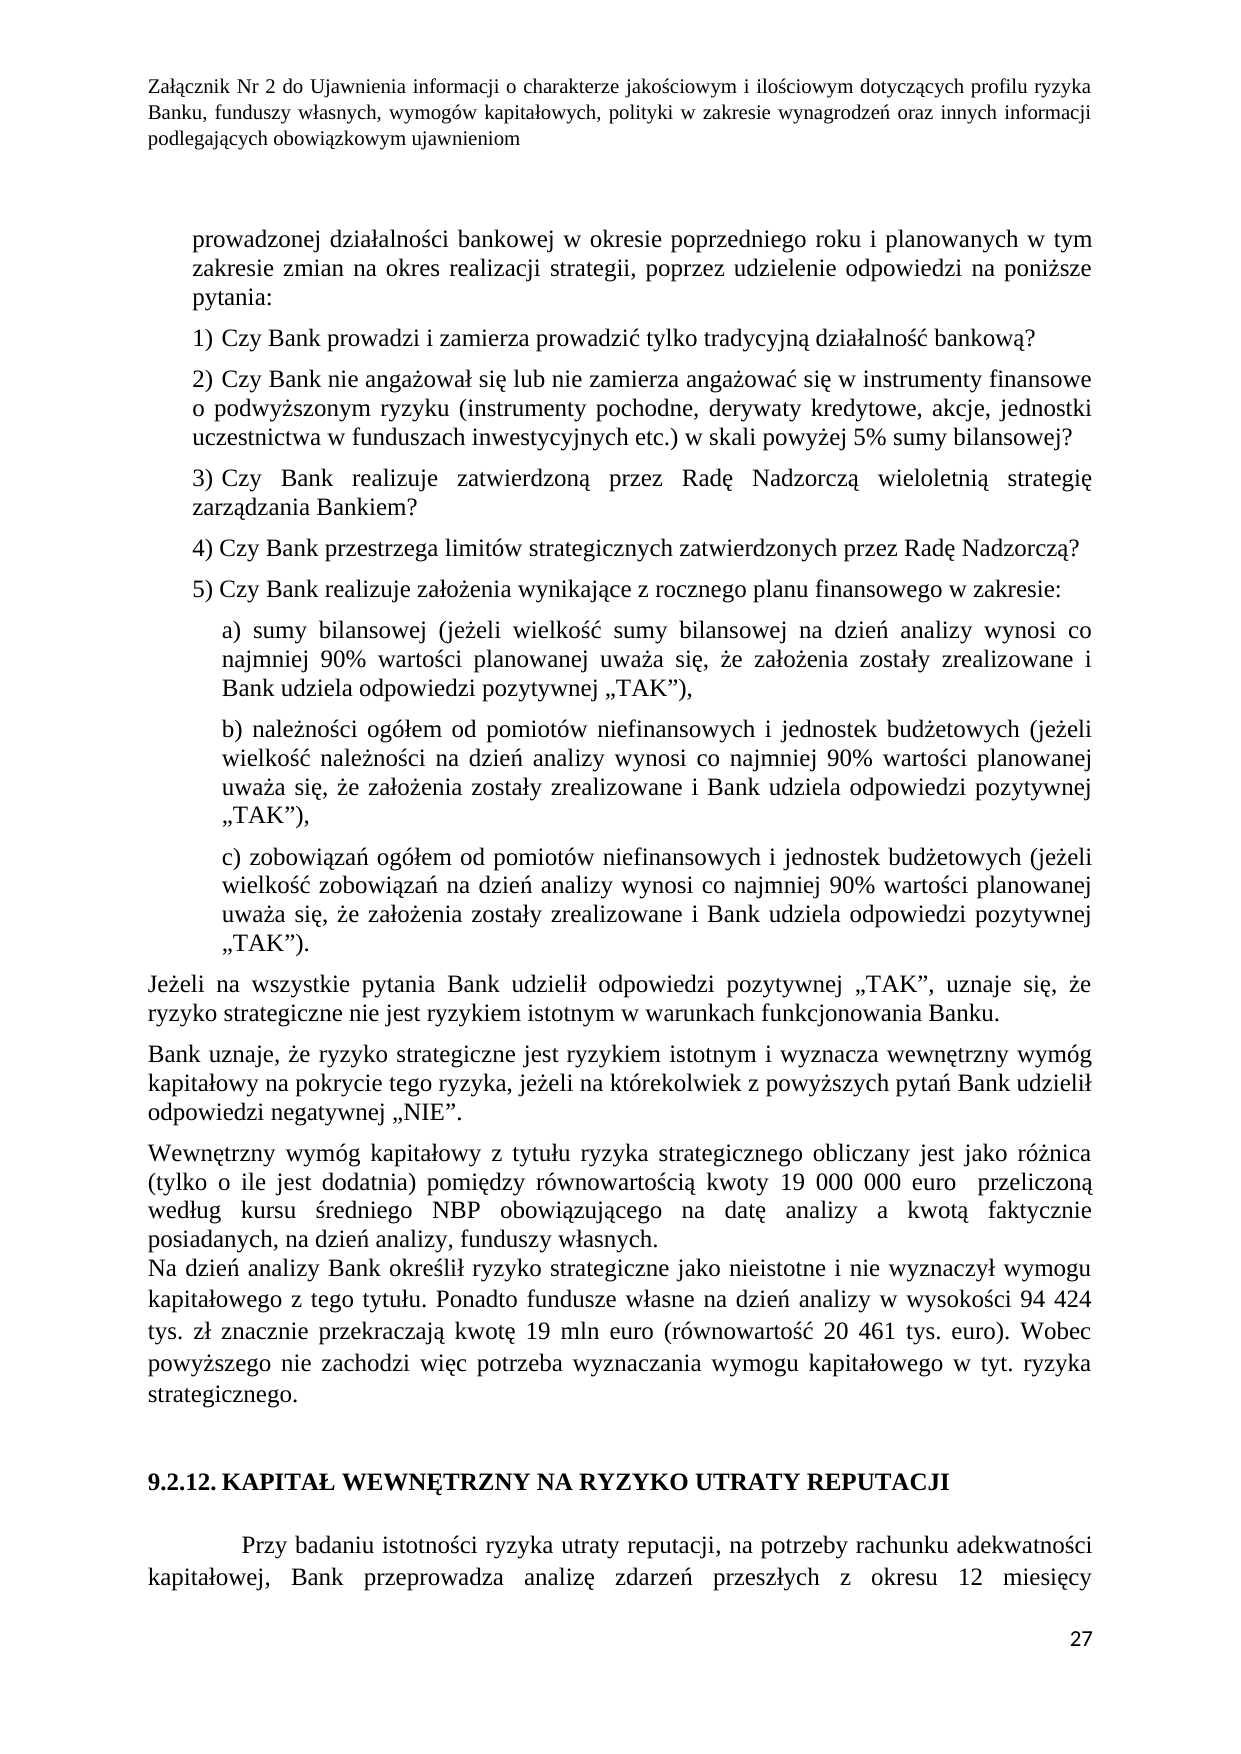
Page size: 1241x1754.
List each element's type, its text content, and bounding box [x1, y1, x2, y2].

subtitle KAPITAŁ WEWNĘTRZNY NA RYZYKO UTRATY REPUTACJI [148, 1467, 1093, 1496]
text Jeżeli na wszystkie pytania Bank udzielił odpowiedzi pozytywnej „TAK”, uznaje się, że ryzyko strategiczne nie jest ryzykiem istotnym w warunkach funkcjonowania Banku. [148, 969, 1093, 1027]
text a) sumy bilansowej (jeżeli wielkość sumy bilansowej na dzień analizy wynosi co najmniej 90% wartości planowanej uważa się, że założenia zostały zrealizowane i Bank udziela odpowiedzi pozytywnej „TAK”), [222, 616, 1093, 702]
text b) należności ogółem od pomiotów niefinansowych i jednostek budżetowych (jeżeli wielkość należności na dzień analizy wynosi co najmniej 90% wartości planowanej uważa się, że założenia zostały zrealizowane i Bank udziela odpowiedzi pozytywnej „TAK”), [222, 714, 1093, 829]
text Bank uznaje, że ryzyko strategiczne jest ryzykiem istotnym i wyznacza wewnętrzny wymóg kapitałowy na pokrycie tego ryzyka, jeżeli na którekolwiek z powyższych pytań Bank udzielił odpowiedzi negatywnej „NIE”. [148, 1039, 1093, 1126]
text Wewnętrzny wymóg kapitałowy z tytułu ryzyka strategicznego obliczany jest jako różnica (tylko o ile jest dodatnia) pomiędzy równowartością kwoty 19 000 000 euro przeliczoną według kursu średniego NBP obowiązującego na datę analizy a kwotą faktycznie posiadanych, na dzień analizy, funduszy własnych. [148, 1138, 1093, 1253]
text 2) Czy Bank nie angażował się lub nie zamierza angażować się w instrumenty finansowe o podwyższonym ryzyku (instrumenty pochodne, derywaty kredytowe, akcje, jednostki uczestnictwa w funduszach inwestycyjnych etc.) w skali powyżej 5% sumy bilansowej? [192, 364, 1093, 451]
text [148, 1530, 1093, 1590]
text c) zobowiązań ogółem od pomiotów niefinansowych i jednostek budżetowych (jeżeli wielkość zobowiązań na dzień analizy wynosi co najmniej 90% wartości planowanej uważa się, że założenia zostały zrealizowane i Bank udziela odpowiedzi pozytywnej „TAK”). [222, 842, 1093, 957]
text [192, 224, 1093, 311]
text Na dzień analizy Bank określił ryzyko strategiczne jako nieistotne i nie wyznaczył wymogu kapitałowego z tego tytułu. Ponadto fundusze własne na dzień analizy w wysokości 94 424 tys. zł znacznie przekraczają kwotę 19 mln euro (równowartość 20 461 tys. euro). Wobec powyższego nie zachodzi więc potrzeba wyznaczania wymogu kapitałowego w tyt. ryzyka strategicznego. [148, 1253, 1093, 1408]
text 1) Czy Bank prowadzi i zamierza prowadzić tylko tradycyjną działalność bankową? [192, 323, 1093, 352]
text 3) Czy Bank realizuje zatwierdzoną przez Radę Nadzorczą wieloletnią strategię zarządzania Bankiem? [192, 463, 1093, 521]
text 4) Czy Bank przestrzega limitów strategicznych zatwierdzonych przez Radę Nadzorczą? [192, 533, 1093, 562]
text 5) Czy Bank realizuje założenia wynikające z rocznego planu finansowego w zakresie: [192, 574, 1093, 603]
